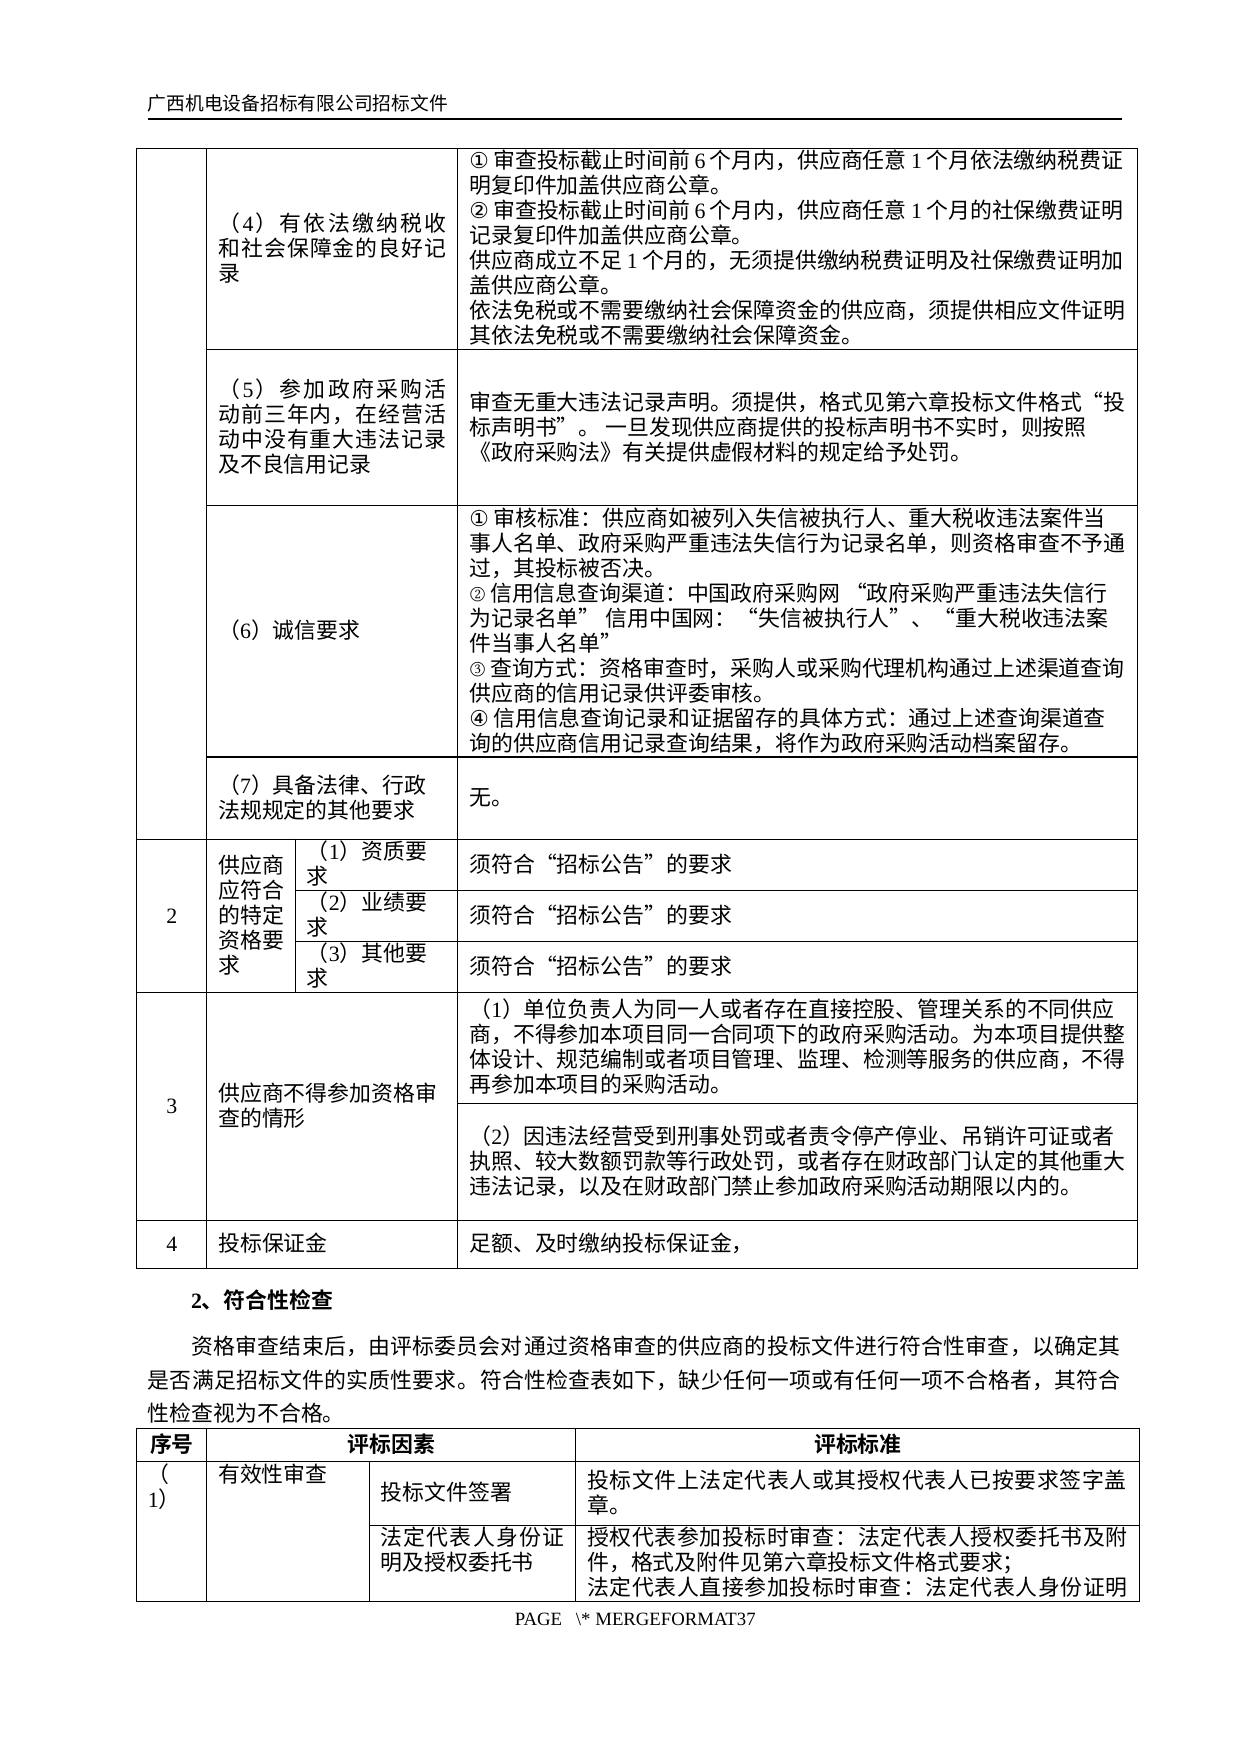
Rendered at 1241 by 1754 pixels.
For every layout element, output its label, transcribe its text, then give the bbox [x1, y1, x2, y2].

table_cell 投标文件上法定代表人或其授权代表人已按要求签字盖章。 [576, 1462, 1139, 1524]
table_cell 无。 [458, 758, 1137, 839]
table_cell （5）参加政府采购活动前三年内，在经营活动中没有重大违法记录及不良信用记录 [207, 350, 457, 505]
table_cell （1）资质要求 [296, 840, 457, 890]
table_header 评标因素 [207, 1429, 575, 1461]
table_cell 2 [137, 840, 206, 992]
table_cell 供应商应符合的特定资格要求 [207, 840, 295, 992]
table_cell 3 [137, 993, 206, 1219]
table_cell ①审查投标截止时间前6个月内，供应商任意1个月依法缴纳税费证明复印件加盖供应商公章。 ②审查投标截止时间前6个月内，供应商任意1个月的社保缴费证明记录复印件加盖供应商公章。 供应商成立不足1个月的，无须提供缴纳税费证明及社保缴费证明加盖供应商公章。 依法免税或不需要缴纳社会保障资金的供应商，须提供相应文件证明其依法免税或不需要缴纳社会保障资金。 [458, 149, 1137, 349]
table_cell 供应商不得参加资格审查的情形 [207, 993, 457, 1219]
table_cell 法定代表人身份证明及授权委托书 [370, 1526, 575, 1601]
table_cell 审查无重大违法记录声明。须提供，格式见第六章投标文件格式“投标声明书”。 一旦发现供应商提供的投标声明书不实时，则按照《政府采购法》有关提供虚假材料的规定给予处罚。 [458, 350, 1137, 505]
table_cell （1）单位负责人为同一人或者存在直接控股、管理关系的不同供应商，不得参加本项目同一合同项下的政府采购活动。为本项目提供整体设计、规范编制或者项目管理、监理、检测等服务的供应商，不得再参加本项目的采购活动。 [458, 993, 1137, 1103]
table_cell （1） [137, 1462, 206, 1601]
table_cell （2）业绩要求 [296, 891, 457, 941]
text 资格审查结束后，由评标委员会对通过资格审查的供应商的投标文件进行符合性审查，以确定其是否满足招标文件的实质性要求。符合性检查表如下，缺少任何一项或有任何一项不合格者，其符合性检查视为不合格。 [148, 1328, 1122, 1428]
table_cell （2）因违法经营受到刑事处罚或者责令停产停业、吊销许可证或者执照、较大数额罚款等行政处罚，或者存在财政部门认定的其他重大违法记录，以及在财政部门禁止参加政府采购活动期限以内的。 [458, 1104, 1137, 1219]
table_cell 投标保证金 [207, 1221, 457, 1268]
table_cell 足额、及时缴纳投标保证金， [458, 1221, 1137, 1268]
table_cell 投标文件签署 [370, 1462, 575, 1524]
table_cell 须符合“招标公告”的要求 [458, 891, 1137, 941]
table_cell （7）具备法律、行政法规规定的其他要求 [207, 758, 457, 839]
table_cell 须符合“招标公告”的要求 [458, 942, 1137, 992]
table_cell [576, 1526, 1139, 1601]
table_cell 有效性审查 [207, 1462, 369, 1601]
table_header 评标标准 [576, 1429, 1139, 1461]
table_header 序号 [137, 1429, 206, 1461]
table_cell 4 [137, 1221, 206, 1268]
text 2、符合性检查 [148, 1282, 1122, 1315]
table_cell （3）其他要求 [296, 942, 457, 992]
table_cell ①审核标准：供应商如被列入失信被执行人、重大税收违法案件当事人名单、政府采购严重违法失信行为记录名单，则资格审查不予通过，其投标被否决。 ②信用信息查询渠道：中国政府采购网 “政府采购严重违法失信行为记录名单” 信用中国网：“失信被执行人”、“重大税收违法案件当事人名单” ③查询方式：资格审查时，采购人或采购代理机构通过上述渠道查询供应商的信用记录供评委审核。 ④信用信息查询记录和证据留存的具体方式：通过上述查询渠道查询的供应商信用记录查询结果，将作为政府采购活动档案留存。 [458, 506, 1137, 756]
table_cell 须符合“招标公告”的要求 [458, 840, 1137, 890]
table_cell （6）诚信要求 [207, 506, 457, 756]
table_cell （4）有依法缴纳税收和社会保障金的良好记录 [207, 149, 457, 349]
